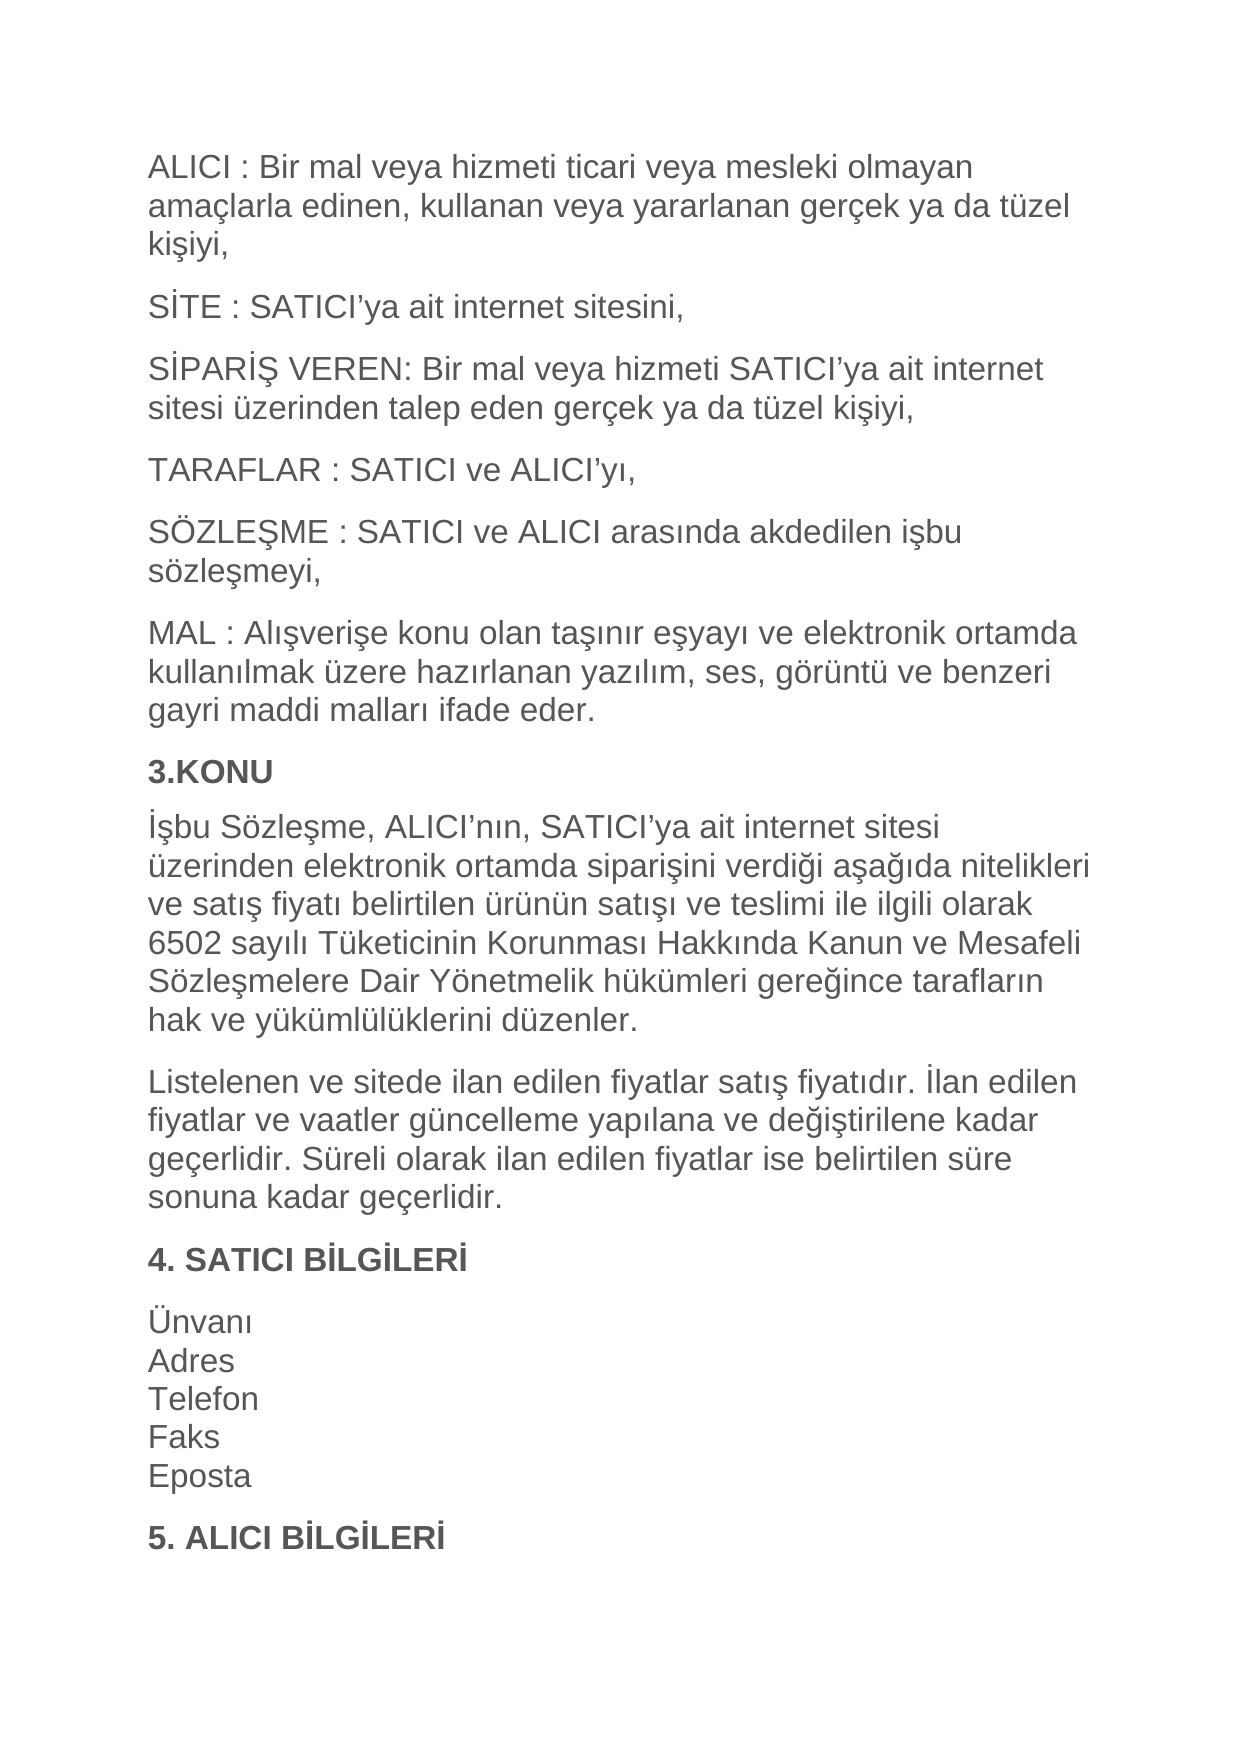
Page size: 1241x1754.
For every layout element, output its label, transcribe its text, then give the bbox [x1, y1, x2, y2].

text Listelenen ve sitede ilan edilen fiyatlar satış fiyatıdır. İlan edilen fiyatlar ve vaatler güncelleme yapılana ve değiştirilene kadar geçerlidir. Süreli olarak ilan edilen fiyatlar ise belirtilen süre sonuna kadar geçerlidir. [148, 1062, 1093, 1216]
text MAL : Alışverişe konu olan taşınır eşyayı ve elektronik ortamda kullanılmak üzere hazırlanan yazılım, ses, görüntü ve benzeri gayri maddi malları ifade eder. [148, 613, 1093, 729]
text SÖZLEŞME : SATICI ve ALICI arasında akdedilen işbu sözleşmeyi, [148, 512, 1093, 589]
text 4. SATICI BİLGİLERİ [148, 1240, 1093, 1278]
text SİPARİŞ VEREN: Bir mal veya hizmeti SATICI’ya ait internet sitesi üzerinden talep eden gerçek ya da tüzel kişiyi, [148, 349, 1093, 426]
text Ünvanı Adres Telefon Faks Eposta [148, 1302, 1093, 1494]
text TARAFLAR : SATICI ve ALICI’yı, [148, 450, 1093, 488]
text 5. ALICI BİLGİLERİ [148, 1518, 1093, 1557]
text SİTE : SATICI’ya ait internet sitesini, [148, 287, 1093, 325]
text İşbu Sözleşme, ALICI’nın, SATICI’ya ait internet sitesi üzerinden elektronik ortamda siparişini verdiği aşağıda nitelikleri ve satış fiyatı belirtilen ürünün satışı ve teslimi ile ilgili olarak 6502 sayılı Tüketicinin Korunması Hakkında Kanun ve Mesafeli Sözleşmelere Dair Yönetmelik hükümleri gereğince tarafların hak ve yükümlülüklerini düzenler. [148, 807, 1093, 1038]
text 3.KONU [148, 753, 1093, 791]
text ALICI : Bir mal veya hizmeti ticari veya mesleki olmayan amaçlarla edinen, kullanan veya yararlanan gerçek ya da tüzel kişiyi, [148, 148, 1093, 263]
